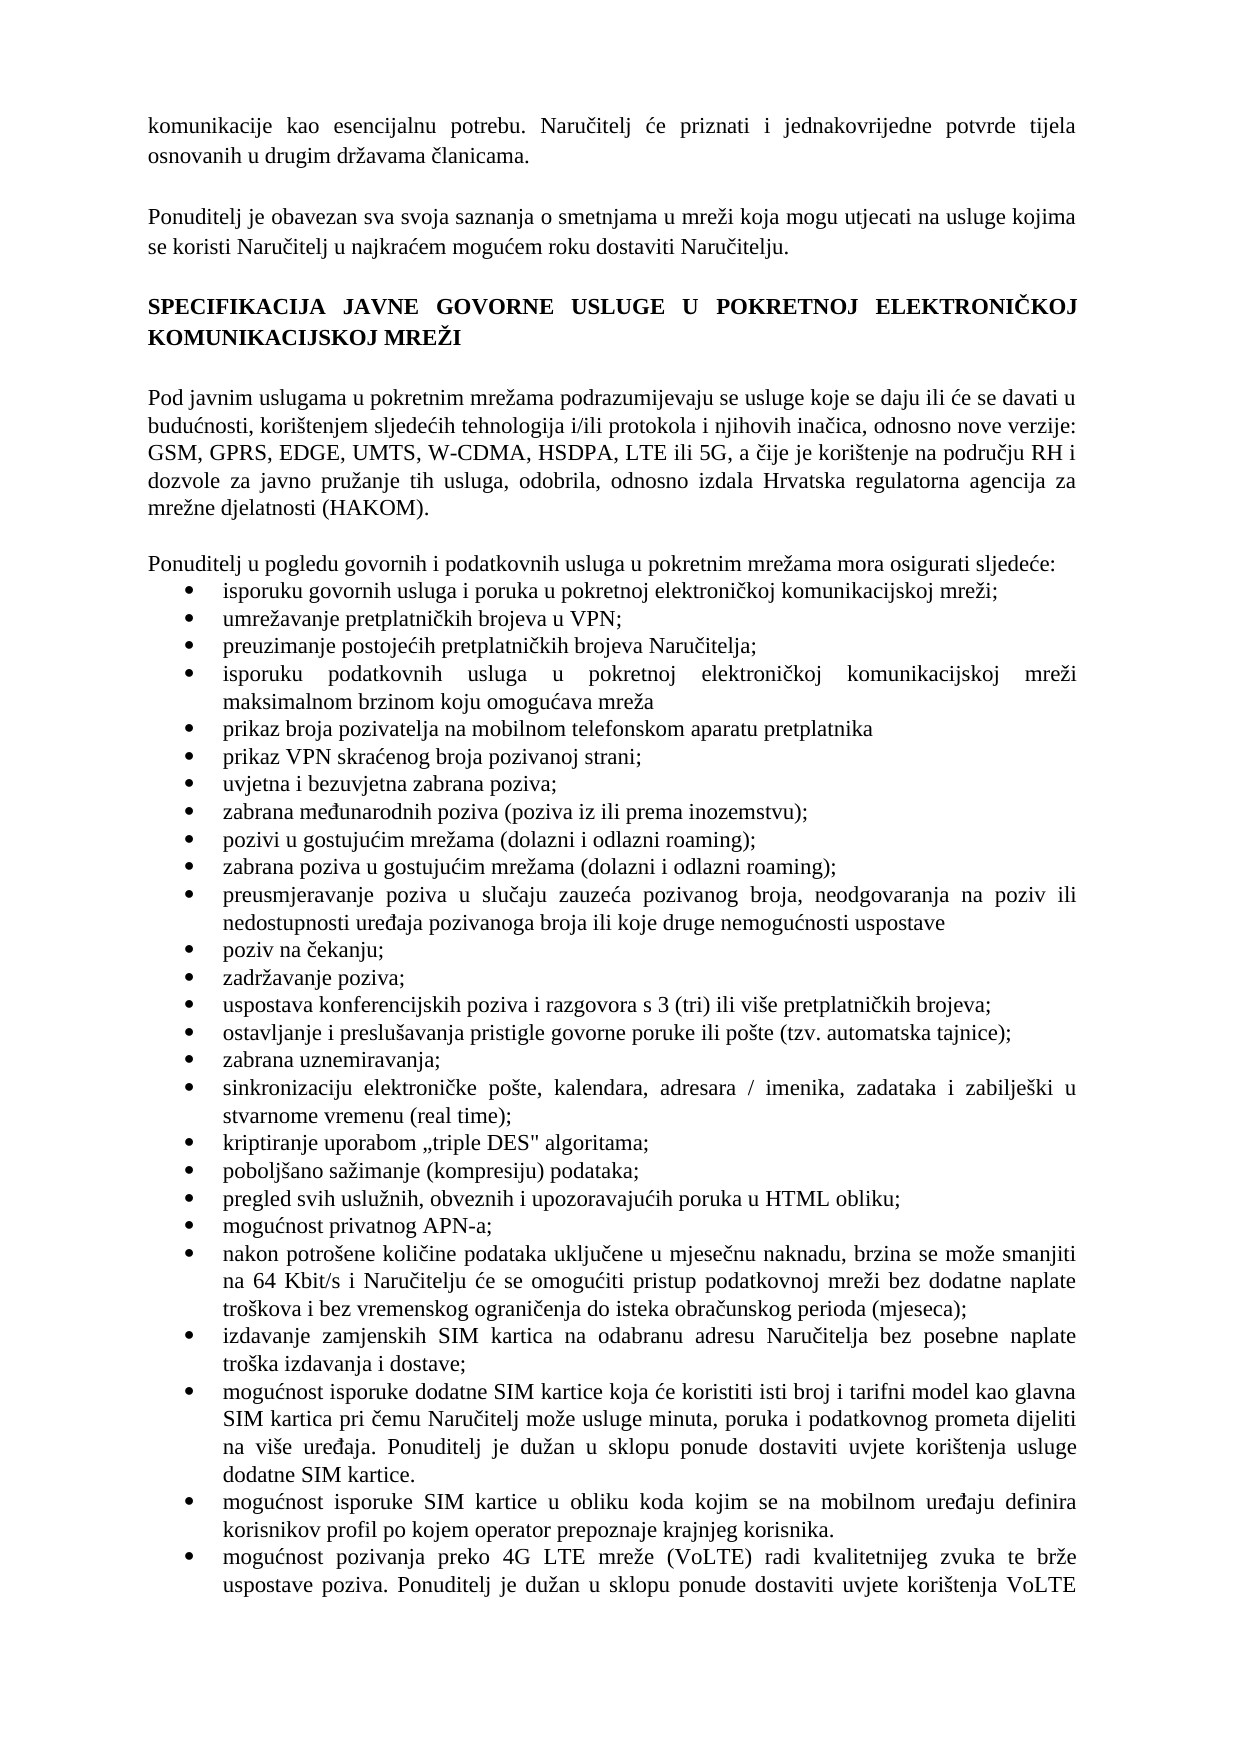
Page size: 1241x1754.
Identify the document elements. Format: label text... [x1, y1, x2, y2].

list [185, 1543, 1078, 1597]
list sinkronizaciju elektroničke pošte, kalendara, adresara / imenika, zadataka i zabilješki u stvarnome vremenu (real time); [185, 1074, 1078, 1128]
text Ponuditelj u pogledu govornih i podatkovnih usluga u pokretnim mrežama mora osigurati sljedeće: [148, 550, 1078, 576]
list izdavanje zamjenskih SIM kartica na odabranu adresu Naručitelja bez posebne naplate troška izdavanja i dostave; [185, 1323, 1078, 1377]
list isporuku govornih usluga i poruka u pokretnoj elektroničkoj komunikacijskoj mreži; [185, 577, 1078, 604]
list prikaz VPN skraćenog broja pozivanoj strani; [185, 743, 1078, 769]
list nakon potrošene količine podataka uključene u mjesečnu naknadu, brzina se može smanjiti na 64 Kbit/s i Naručitelju će se omogućiti pristup podatkovnoj mreži bez dodatne naplate troškova i bez vremenskog ograničenja do isteka obračunskog perioda (mjeseca); [185, 1240, 1078, 1321]
list kriptiranje uporabom „triple DES" algoritama; [185, 1129, 1078, 1156]
list ostavljanje i preslušavanja pristigle govorne poruke ili pošte (tzv. automatska tajnice); [185, 1019, 1078, 1045]
list pregled svih uslužnih, obveznih i upozoravajućih poruka u HTML obliku; [185, 1184, 1078, 1211]
list uspostava konferencijskih poziva i razgovora s 3 (tri) ili više pretplatničkih brojeva; [185, 991, 1078, 1018]
list isporuku podatkovnih usluga u pokretnoj elektroničkoj komunikacijskoj mreži maksimalnom brzinom koju omogućava mreža [185, 660, 1078, 714]
list poboljšano sažimanje (kompresiju) podataka; [185, 1157, 1078, 1183]
list uvjetna i bezuvjetna zabrana poziva; [185, 771, 1078, 797]
text SPECIFIKACIJA JAVNE GOVORNE USLUGE U POKRETNOJ ELEKTRONIČKOJ KOMUNIKACIJSKOJ MREŽI [148, 293, 1078, 350]
list prikaz broja pozivatelja na mobilnom telefonskom aparatu pretplatnika [185, 715, 1078, 742]
list pozivi u gostujućim mrežama (dolazni i odlazni roaming); [185, 826, 1078, 852]
list mogućnost isporuke SIM kartice u obliku koda kojim se na mobilnom uređaju definira korisnikov profil po kojem operator prepoznaje krajnjeg korisnika. [185, 1488, 1078, 1542]
list zabrana poziva u gostujućim mrežama (dolazni i odlazni roaming); [185, 853, 1078, 880]
list mogućnost isporuke dodatne SIM kartice koja će koristiti isti broj i tarifni model kao glavna SIM kartica pri čemu Naručitelj može usluge minuta, poruka i podatkovnog prometa dijeliti na više uređaja. Ponuditelj je dužan u sklopu ponude dostaviti uvjete korištenja usluge dodatne SIM kartice. [185, 1378, 1078, 1487]
list preusmjeravanje poziva u slučaju zauzeća pozivanog broja, neodgovaranja na poziv ili nedostupnosti uređaja pozivanoga broja ili koje druge nemogućnosti uspostave [185, 881, 1078, 935]
text Pod javnim uslugama u pokretnim mrežama podrazumijevaju se usluge koje se daju ili će se davati u budućnosti, korištenjem sljedećih tehnologija i/ili protokola i njihovih inačica, odnosno nove verzije: GSM, GPRS, EDGE, UMTS, W-CDMA, HSDPA, LTE ili 5G, a čije je korištenje na području RH i dozvole za javno pružanje tih usluga, odobrila, odnosno izdala Hrvatska regulatorna agencija za mrežne djelatnosti (HAKOM). [148, 384, 1078, 521]
list preuzimanje postojećih pretplatničkih brojeva Naručitelja; [185, 632, 1078, 659]
list umrežavanje pretplatničkih brojeva u VPN; [185, 605, 1078, 631]
list zabrana međunarodnih poziva (poziva iz ili prema inozemstvu); [185, 798, 1078, 824]
list poziv na čekanju; [185, 936, 1078, 962]
list mogućnost privatnog APN-a; [185, 1212, 1078, 1238]
text Ponuditelj je obavezan sva svoja saznanja o smetnjama u mreži koja mogu utjecati na usluge kojima se koristi Naručitelj u najkraćem mogućem roku dostaviti Naručitelju. [148, 203, 1078, 259]
list zabrana uznemiravanja; [185, 1047, 1078, 1073]
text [148, 112, 1078, 169]
list zadržavanje poziva; [185, 964, 1078, 990]
